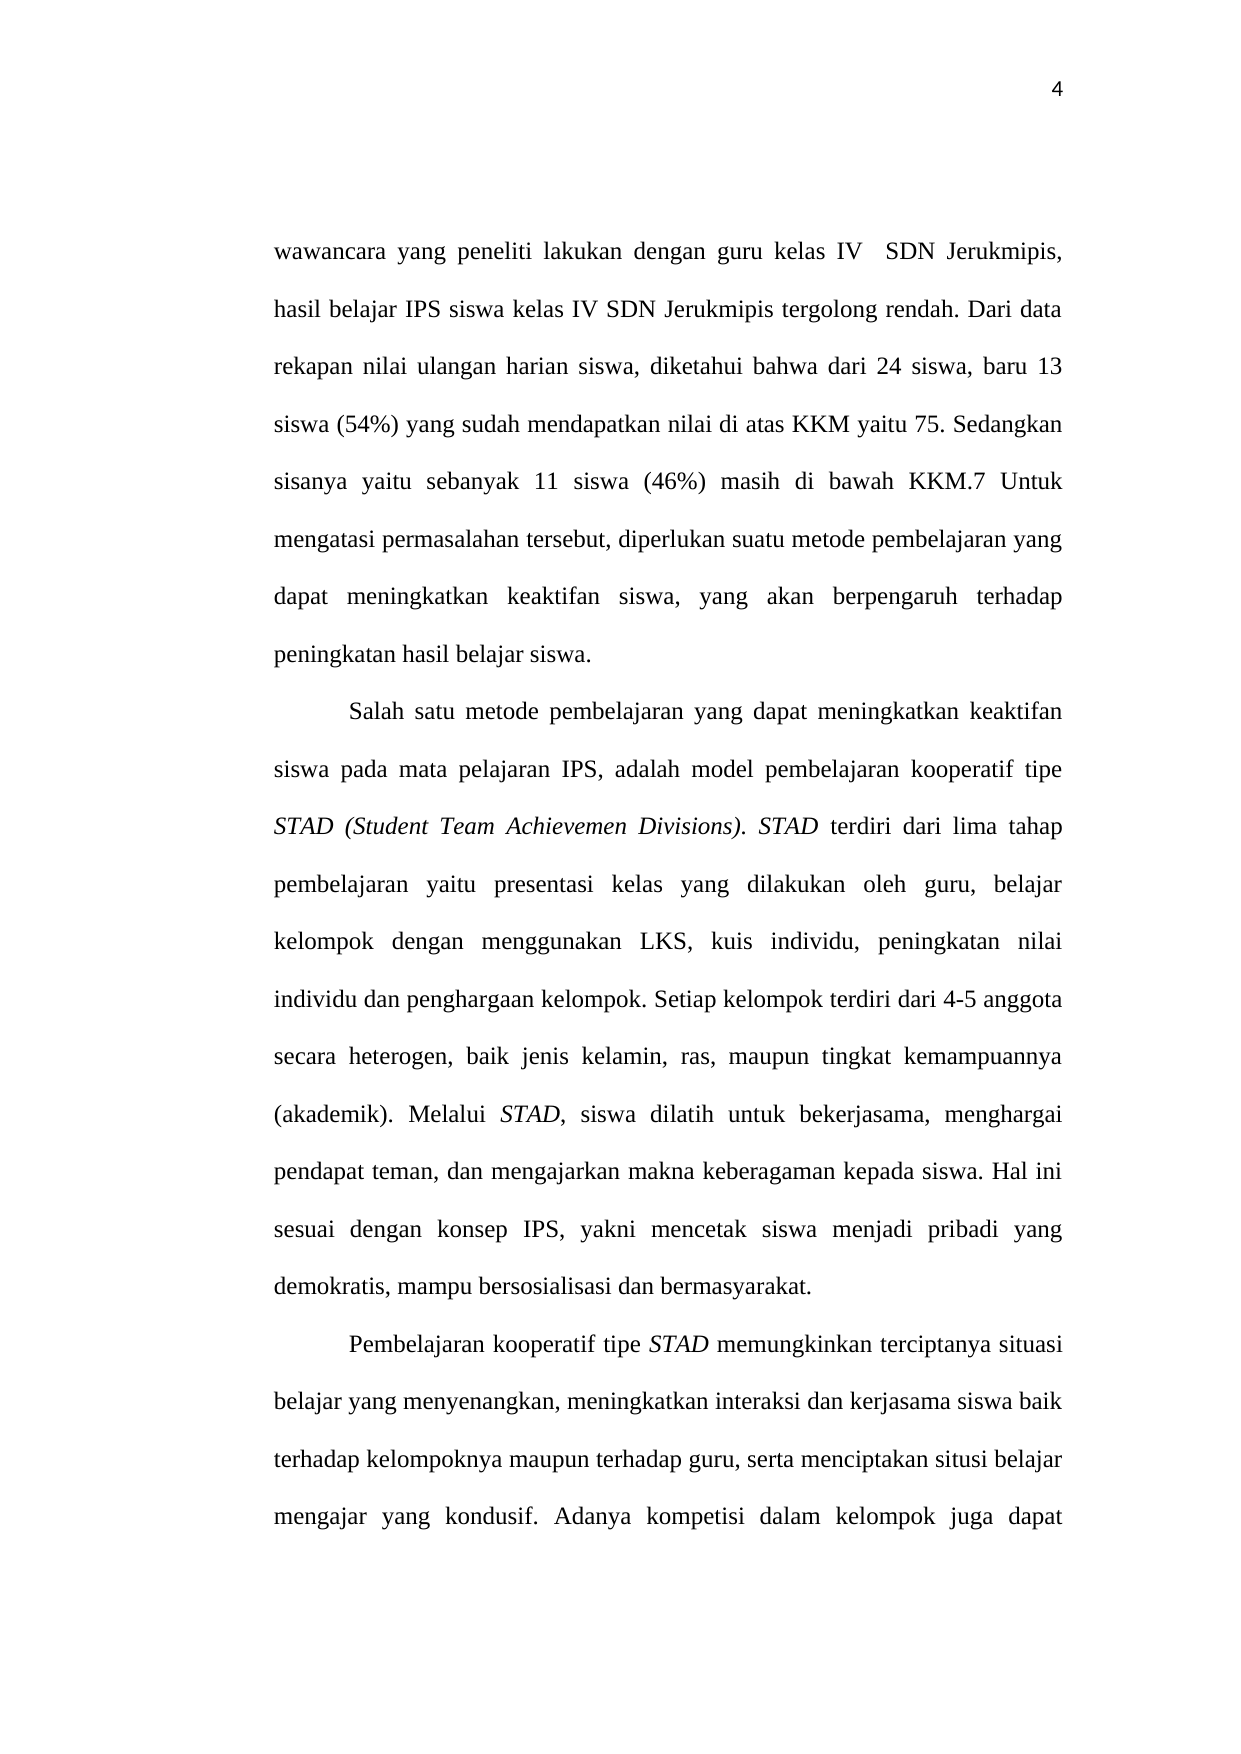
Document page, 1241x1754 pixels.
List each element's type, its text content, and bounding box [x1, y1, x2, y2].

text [274, 236, 1063, 667]
text Salah satu metode pembelajaran yang dapat meningkatkan keaktifan siswa pada mata pelajaran IPS, adalah model pembelajaran kooperatif tipe STAD (Student Team Achievemen Divisions). STAD terdiri dari lima tahap pembelajaran yaitu presentasi kelas yang dilakukan oleh guru, belajar kelompok dengan menggunakan LKS, kuis individu, peningkatan nilai individu dan penghargaan kelompok. Setiap kelompok terdiri dari 4-5 anggota secara heterogen, baik jenis kelamin, ras, maupun tingkat kemampuannya (akademik). Melalui STAD, siswa dilatih untuk bekerjasama, menghargai pendapat teman, dan mengajarkan makna keberagaman kepada siswa. Hal ini sesuai dengan konsep IPS, yakni mencetak siswa menjadi pribadi yang demokratis, mampu bersosialisasi dan bermasyarakat. [274, 696, 1063, 1300]
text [274, 1329, 1063, 1530]
